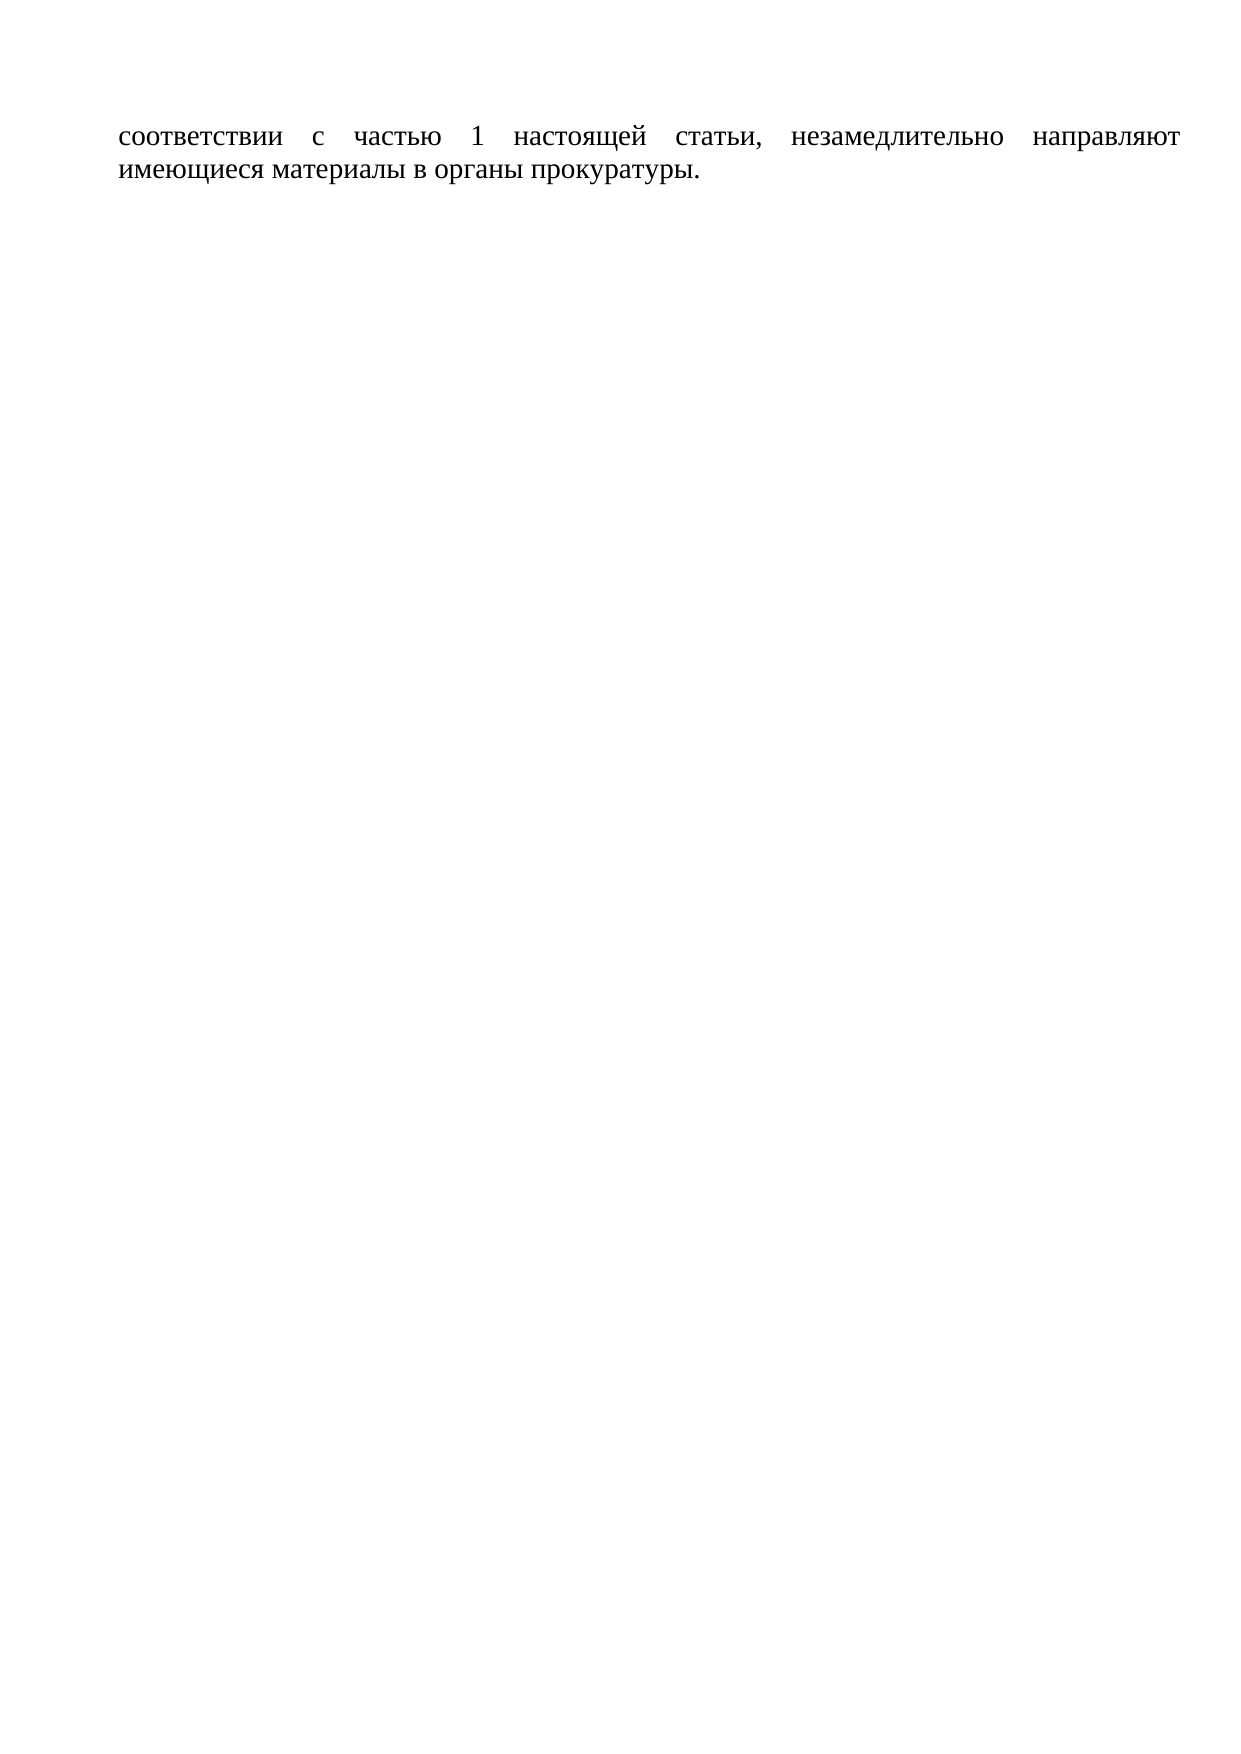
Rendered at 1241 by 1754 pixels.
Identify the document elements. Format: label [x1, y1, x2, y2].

text [118, 118, 1181, 185]
